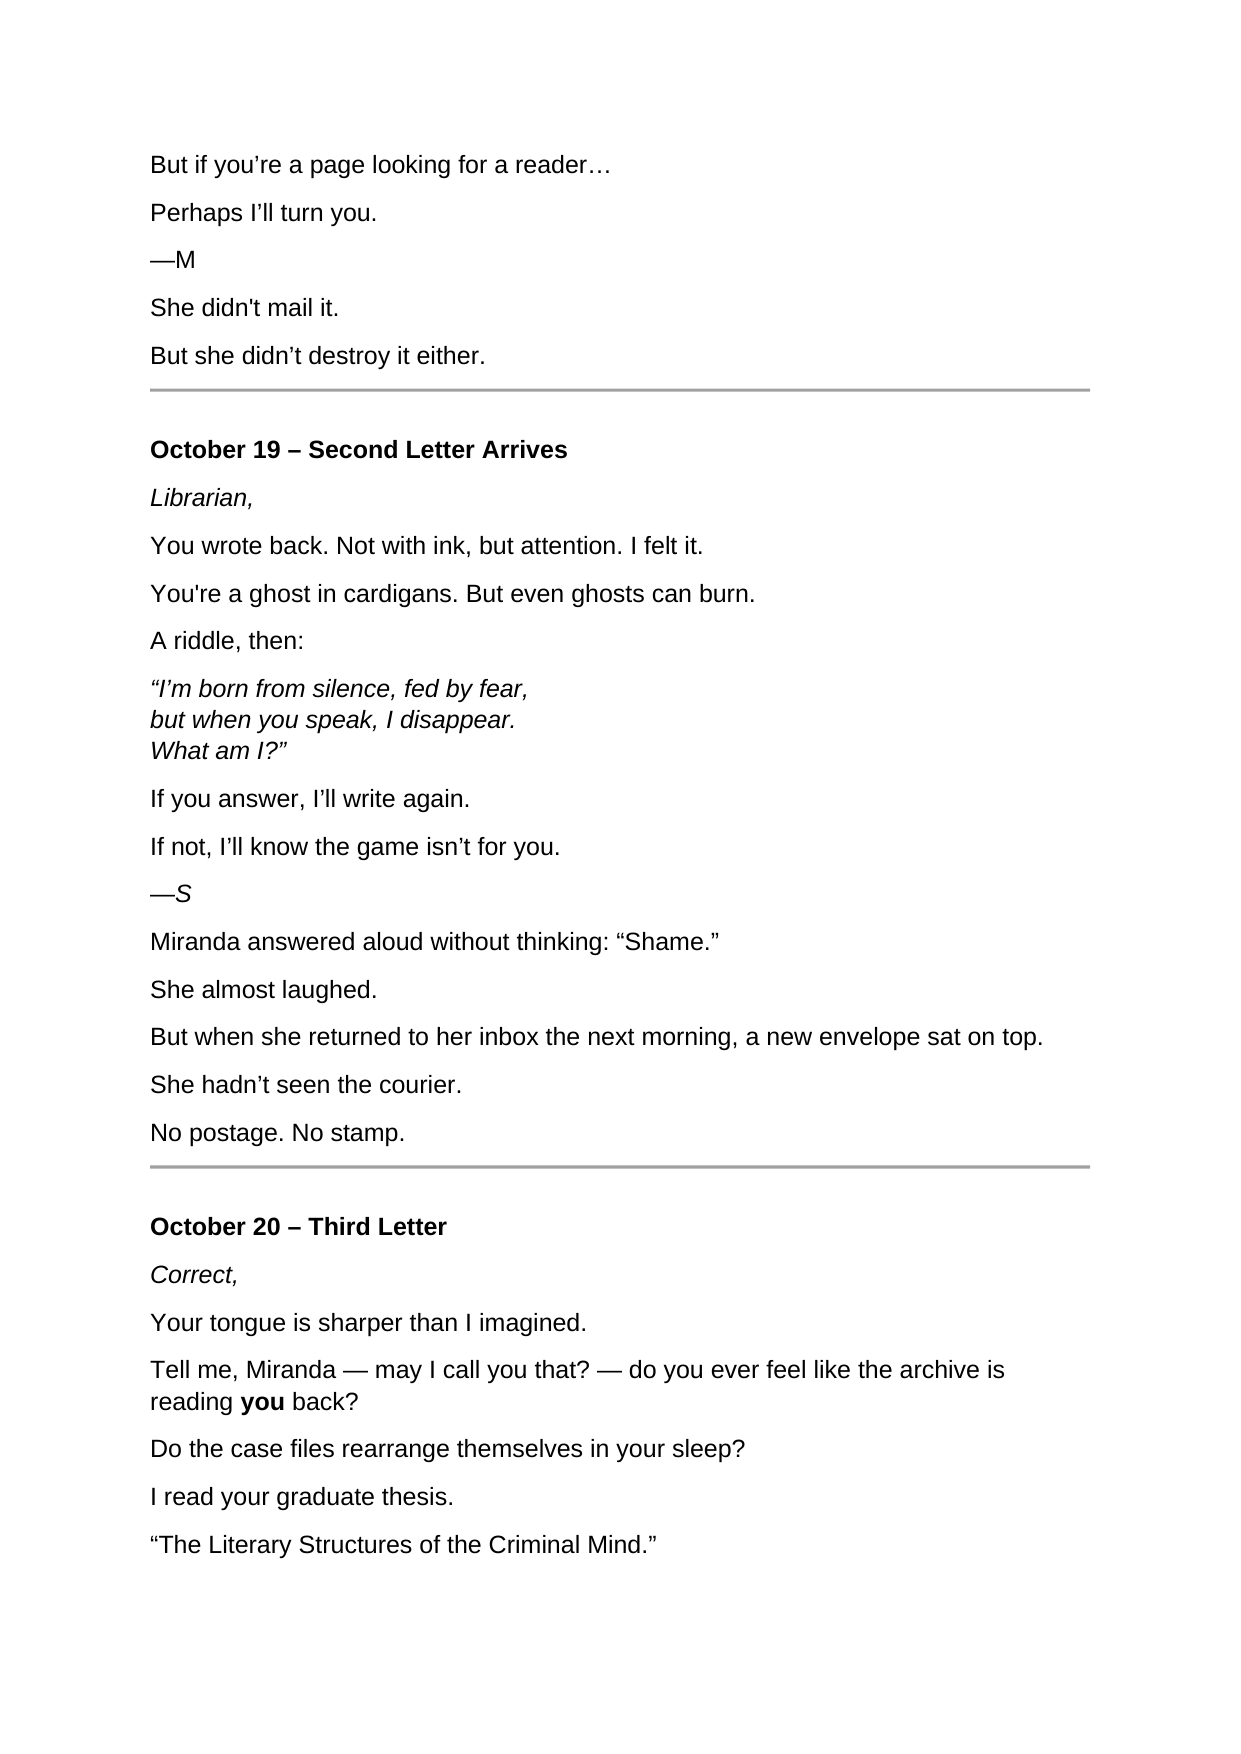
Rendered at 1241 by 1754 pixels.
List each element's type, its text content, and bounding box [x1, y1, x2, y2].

text Your tongue is sharper than I imagined. [150, 1308, 1090, 1336]
text But when she returned to her inbox the next morning, a new envelope sat on top. [150, 1022, 1090, 1051]
text —M [150, 245, 1090, 274]
text Perhaps I’ll turn you. [150, 198, 1090, 226]
text Correct, [150, 1260, 1090, 1289]
text Librarian, [150, 483, 1090, 512]
text If you answer, I’ll write again. [150, 784, 1090, 812]
text October 20 – Third Letter [150, 1212, 1090, 1241]
text No postage. No stamp. [150, 1118, 1090, 1146]
text She hadn’t seen the courier. [150, 1070, 1090, 1099]
text You wrote back. Not with ink, but attention. I felt it. [150, 531, 1090, 559]
text Tell me, Miranda — may I call you that? — do you ever feel like the archive is reading you back? [150, 1355, 1090, 1415]
text “I’m born from silence, fed by fear, but when you speak, I disappear. What am I?” [150, 674, 1090, 765]
text She didn't mail it. [150, 293, 1090, 322]
text You're a ghost in cardigans. But even ghosts can burn. [150, 578, 1090, 607]
text “The Literary Structures of the Criminal Mind.” [150, 1529, 1090, 1558]
text Do the case files rearrange themselves in your sleep? [150, 1434, 1090, 1463]
text She almost laughed. [150, 974, 1090, 1003]
text —S [150, 879, 1090, 908]
text Miranda answered aloud without thinking: “Shame.” [150, 927, 1090, 956]
text October 19 – Second Letter Arrives [150, 435, 1090, 464]
text I read your graduate thesis. [150, 1482, 1090, 1511]
text If not, I’ll know the game isn’t for you. [150, 831, 1090, 860]
text A riddle, then: [150, 626, 1090, 655]
text But she didn’t destroy it either. [150, 341, 1090, 369]
text But if you’re a page looking for a reader… [150, 150, 1090, 179]
